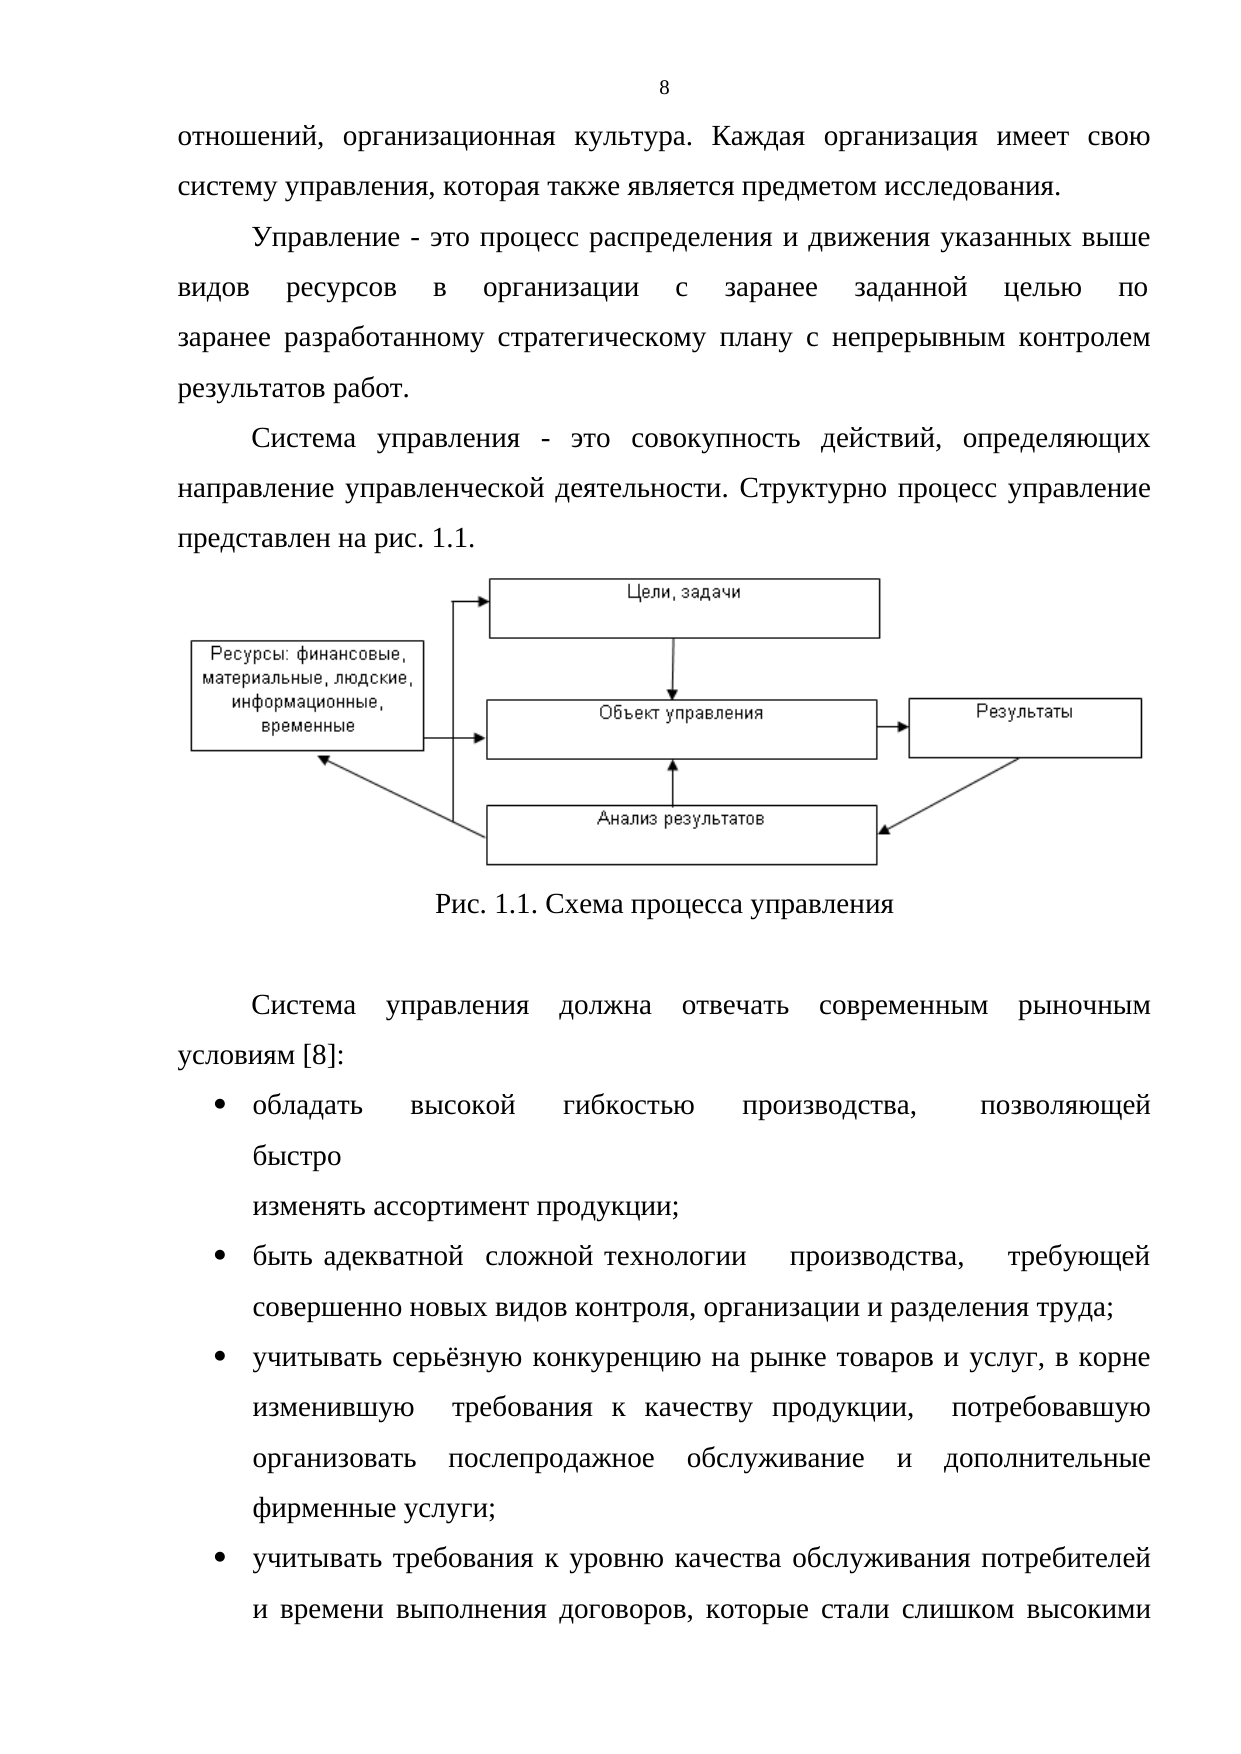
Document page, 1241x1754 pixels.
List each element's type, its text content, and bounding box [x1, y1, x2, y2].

text Система управления - это совокупность действий, определяющих направление управленческой деятельности. Структурно процесс управление представлен на рис. 1.1. [177, 420, 1152, 554]
text Система управления должна отвечать современным рыночным условиям [8]: [177, 987, 1152, 1071]
list обладать высокой гибкостью производства, позволяющей быстро изменять ассортимент продукции; [215, 1087, 1152, 1222]
text Рис. 1.1. Схема процесса управления [177, 886, 1152, 920]
picture [181, 570, 1148, 874]
list быть адекватной сложной технологии производства, требующей совершенно новых видов контроля, организации и разделения труда; [215, 1238, 1152, 1322]
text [177, 118, 1152, 202]
text Управление - это процесс распределения и движения указанных выше видов ресурсов в организации с заранее заданной целью по заранее разработанному стратегическому плану с непрерывным контролем результатов работ. [177, 219, 1152, 403]
list учитывать серьёзную конкуренцию на рынке товаров и услуг, в корне изменившую требования к качеству продукции, потребовавшую организовать послепродажное обслуживание и дополнительные фирменные услуги; [215, 1339, 1152, 1524]
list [215, 1541, 1152, 1624]
